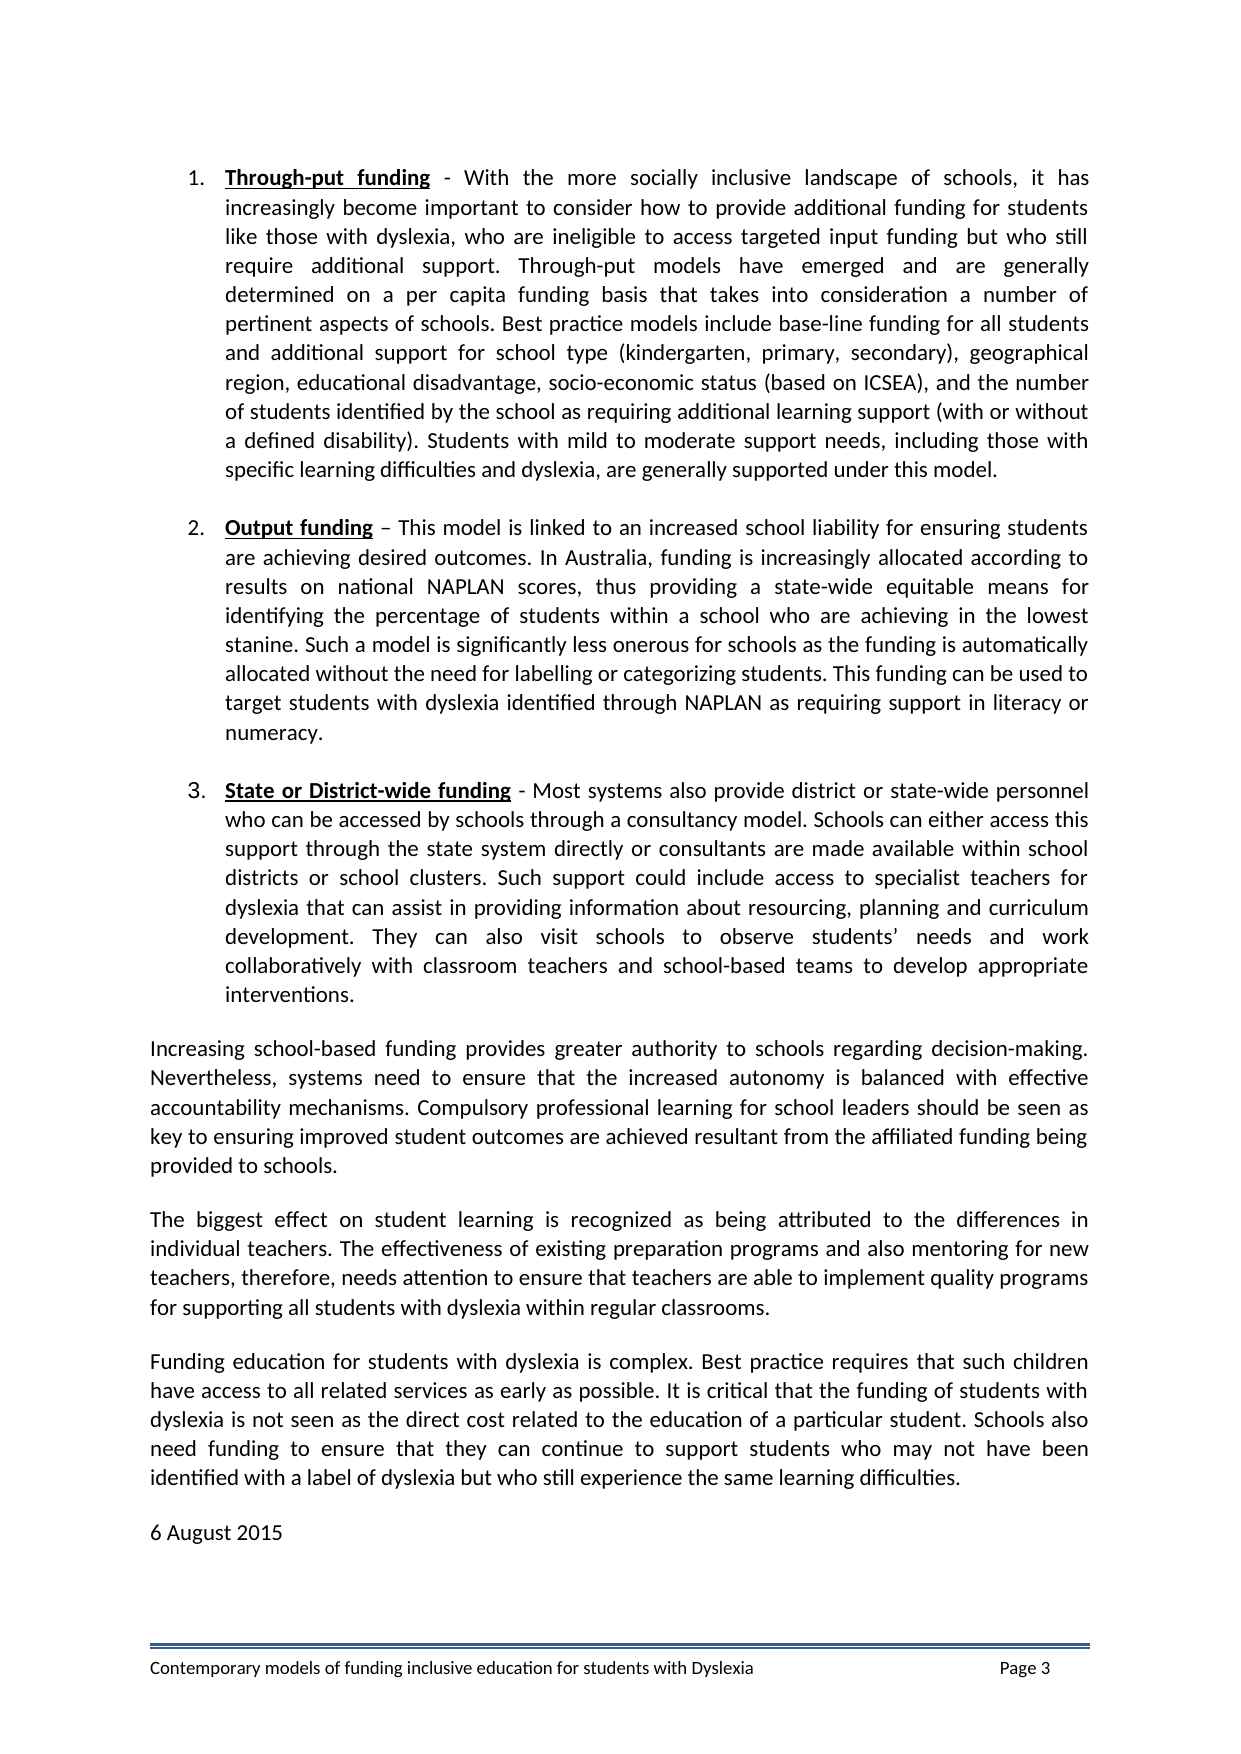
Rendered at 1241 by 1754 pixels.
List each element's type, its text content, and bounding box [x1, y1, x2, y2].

list Through-put funding - With the more socially inclusive landscape of schools, it has increasingly become important to consider how to provide additional funding for students like those with dyslexia, who are ineligible to access targeted input funding but who still require additional support. Through-put models have emerged and are generally determined on a per capita funding basis that takes into consideration a number of pertinent aspects of schools. Best practice models include base-line funding for all students and additional support for school type (kindergarten, primary, secondary), geographical region, educational disadvantage, socio-economic status (based on ICSEA), and the number of students identified by the school as requiring additional learning support (with or without a defined disability). Students with mild to moderate support needs, including those with specific learning difficulties and dyslexia, are generally supported under this model. [187, 162, 1090, 483]
list Output funding – This model is linked to an increased school liability for ensuring students are achieving desired outcomes. In Australia, funding is increasingly allocated according to results on national NAPLAN scores, thus providing a state-wide equitable means for identifying the percentage of students within a school who are achieving in the lowest stanine. Such a model is significantly less onerous for schools as the funding is automatically allocated without the need for labelling or categorizing students. This funding can be used to target students with dyslexia identified through NAPLAN as requiring support in literacy or numeracy. [187, 512, 1090, 746]
list State or District-wide funding - Most systems also provide district or state-wide personnel who can be accessed by schools through a consultancy model. Schools can either access this support through the state system directly or consultants are made available within school districts or school clusters. Such support could include access to specialist teachers for dyslexia that can assist in providing information about resourcing, planning and curriculum development. They can also visit schools to observe students’ needs and work collaboratively with classroom teachers and school-based teams to develop appropriate interventions. [187, 775, 1090, 1008]
text Increasing school-based funding provides greater authority to schools regarding decision-making. Nevertheless, systems need to ensure that the increased autonomy is balanced with effective accountability mechanisms. Compulsory professional learning for school leaders should be seen as key to ensuring improved student outcomes are achieved resultant from the affiliated funding being provided to schools. [150, 1033, 1090, 1179]
text The biggest effect on student learning is recognized as being attributed to the differences in individual teachers. The effectiveness of existing preparation programs and also mentoring for new teachers, therefore, needs attention to ensure that teachers are able to implement quality programs for supporting all students with dyslexia within regular classrooms. [150, 1204, 1090, 1321]
text 6 August 2015 [150, 1517, 1090, 1546]
text Funding education for students with dyslexia is complex. Best practice requires that such children have access to all related services as early as possible. It is critical that the funding of students with dyslexia is not seen as the direct cost related to the education of a particular student. Schools also need funding to ensure that they can continue to support students who may not have been identified with a label of dyslexia but who still experience the same learning difficulties. [150, 1346, 1090, 1492]
